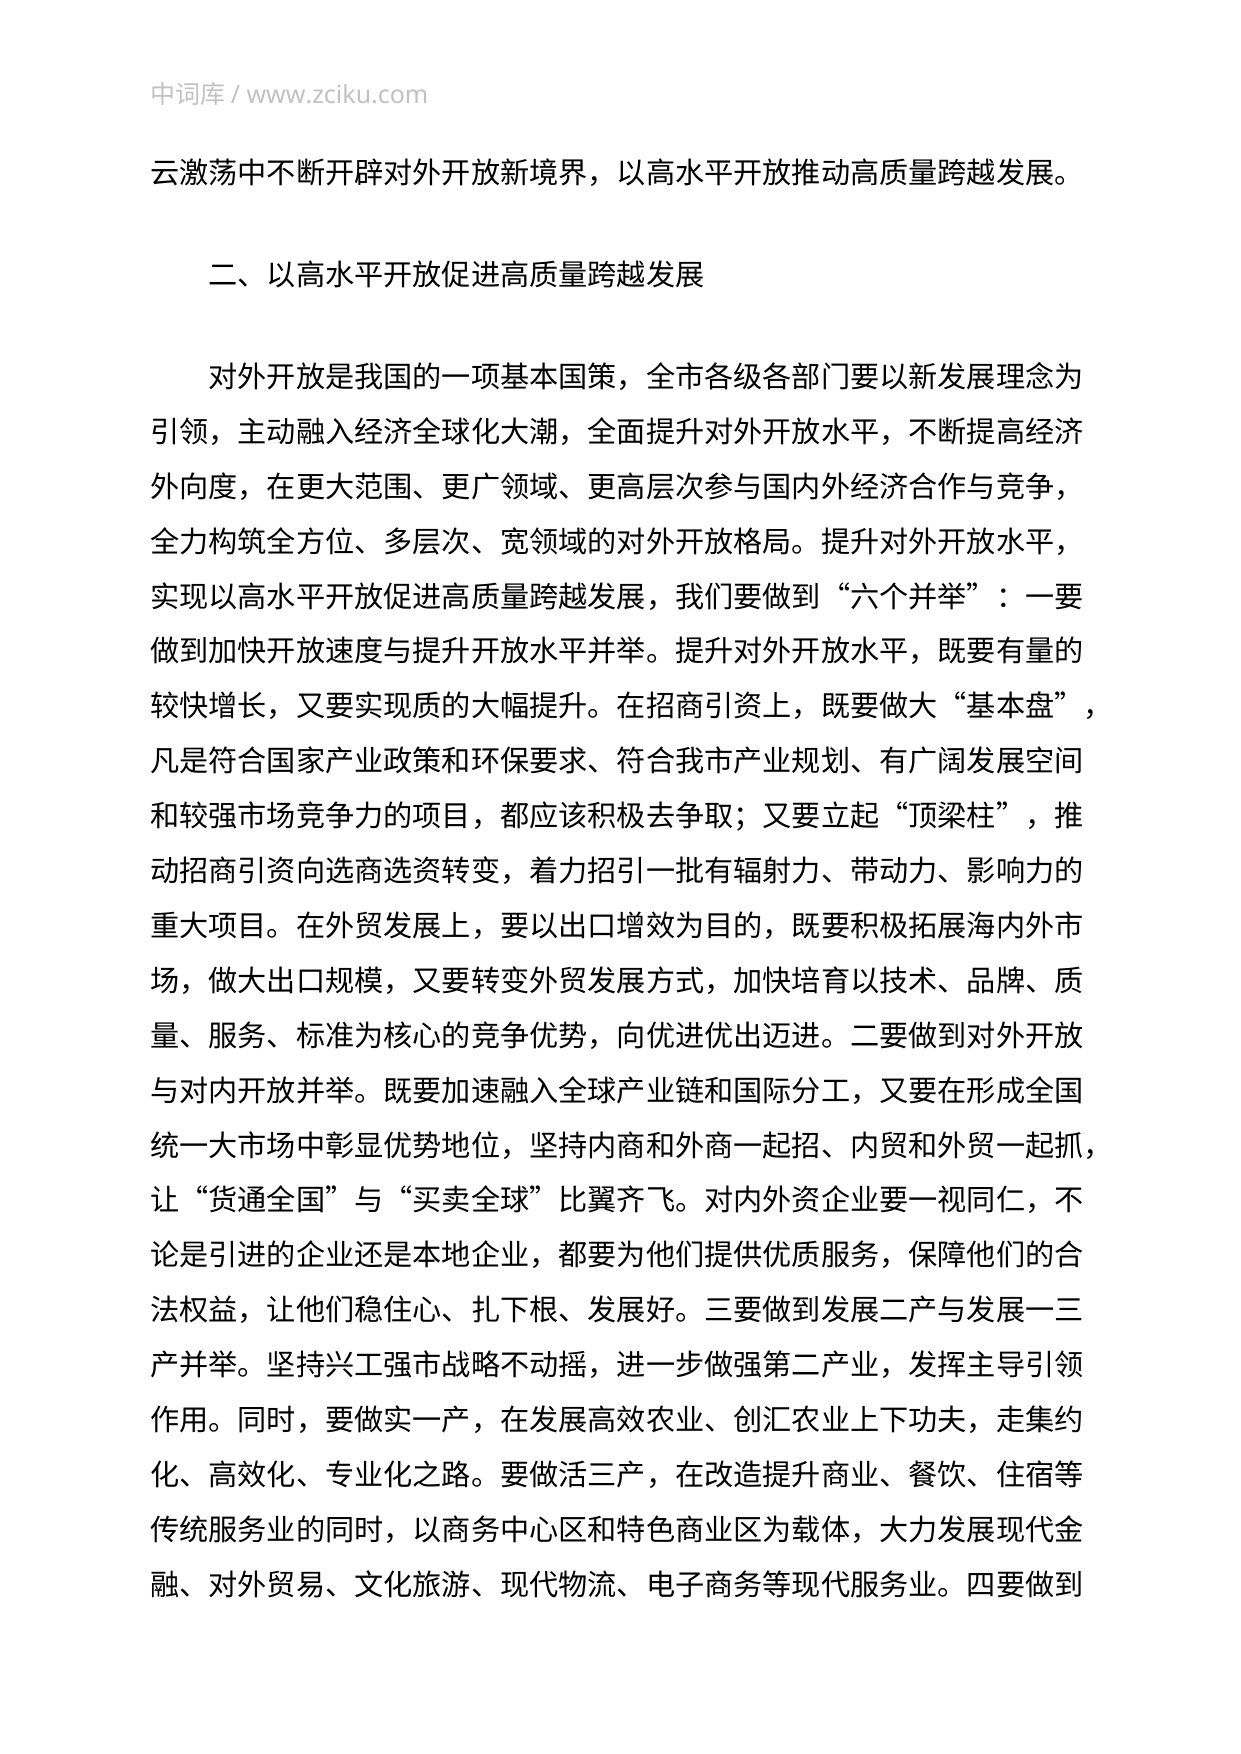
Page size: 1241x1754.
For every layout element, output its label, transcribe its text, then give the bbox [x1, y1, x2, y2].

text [150, 150, 1090, 192]
text 二、以高水平开放促进高质量跨越发展 [150, 252, 1090, 294]
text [150, 353, 1090, 1603]
